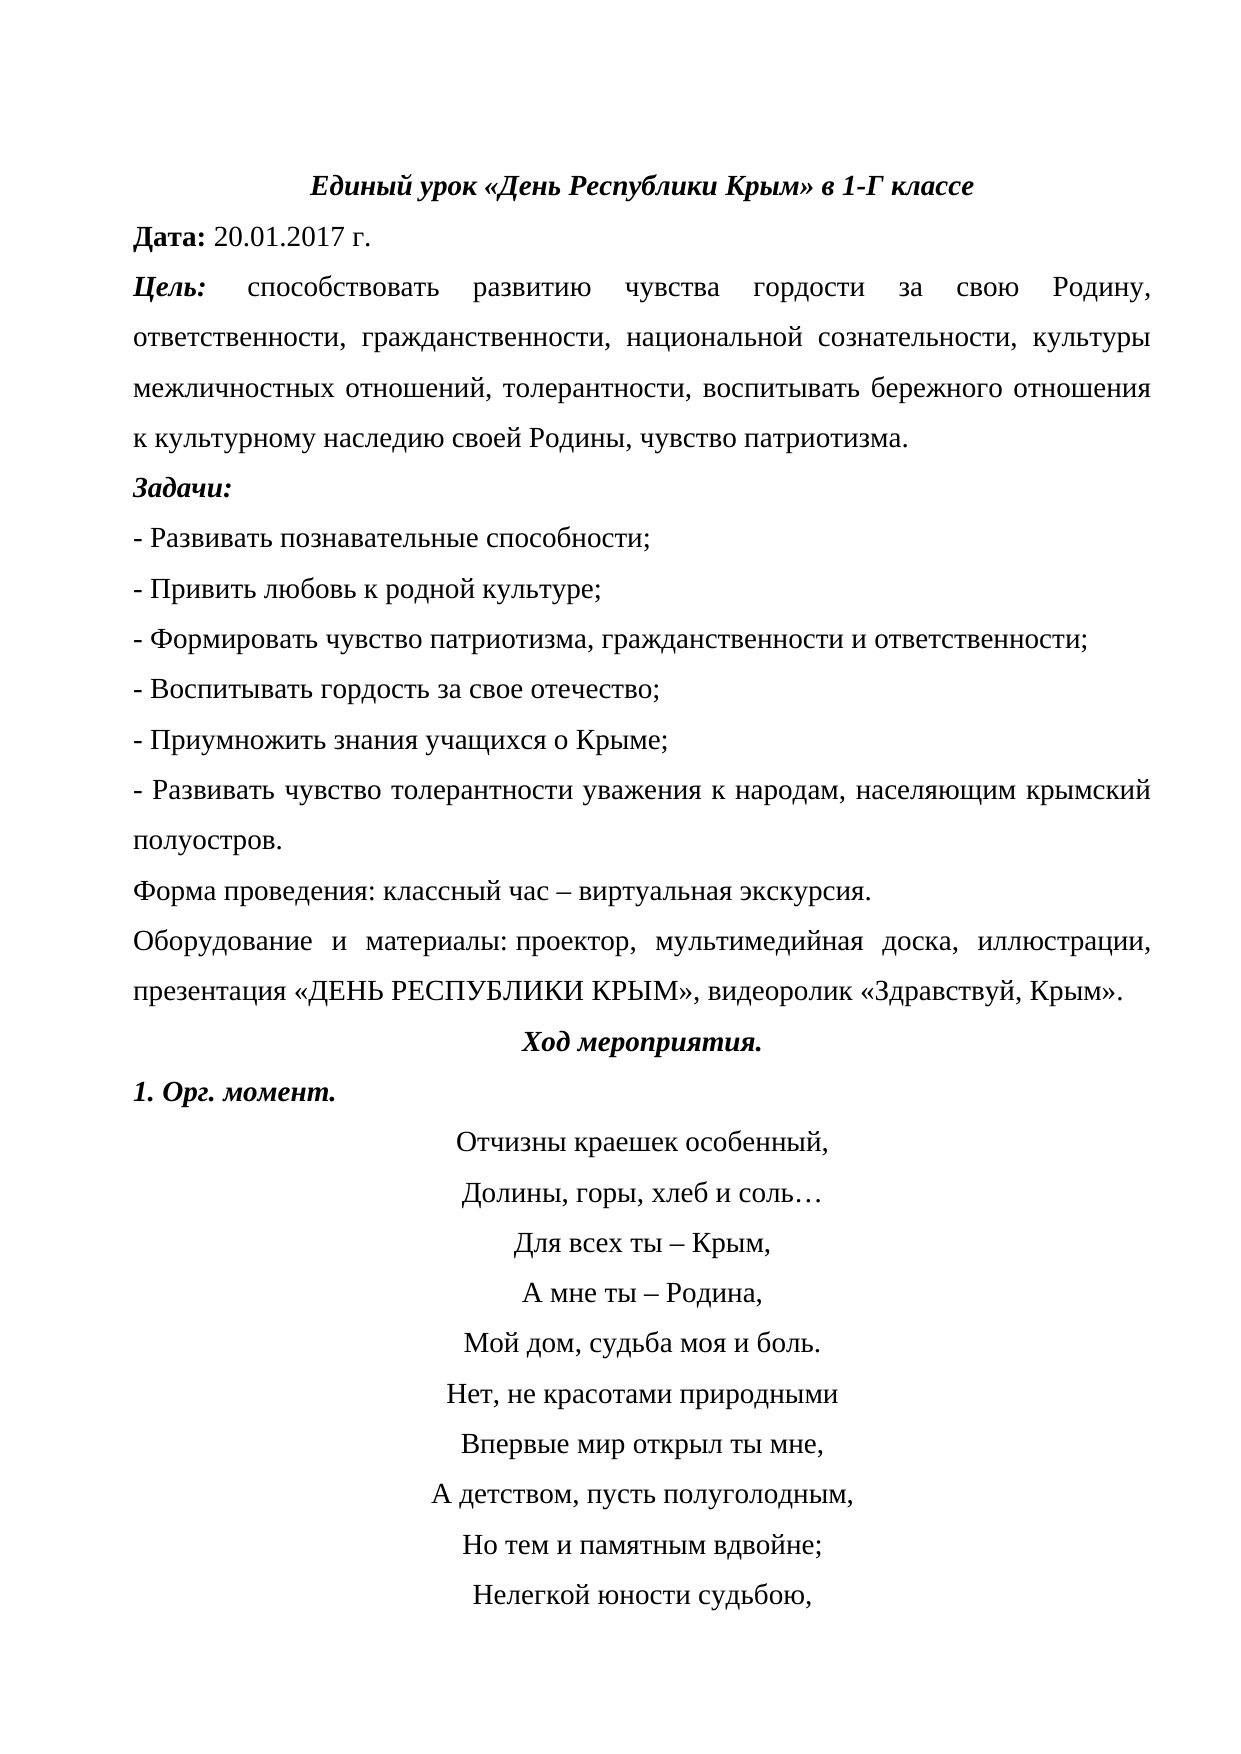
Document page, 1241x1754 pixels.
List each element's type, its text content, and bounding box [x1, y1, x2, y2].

text - Развивать чувство толерантности уважения к народам, населяющим крымский полуостров. Форма проведения: классный час – виртуальная экскурсия. [133, 772, 1152, 906]
text Дата: 20.01.2017 г. [133, 219, 1152, 252]
text Мой дом, судьба моя и боль. [133, 1326, 1152, 1359]
text Долины, горы, хлеб и соль… [133, 1175, 1152, 1208]
text Впервые мир открыл ты мне, [133, 1426, 1152, 1460]
text Отчизны краешек особенный, [133, 1124, 1152, 1158]
text - Формировать чувство патриотизма, гражданственности и ответственности; [133, 621, 1152, 655]
text - Приумножить знания учащихся о Крыме; [133, 722, 1152, 755]
text А детством, пусть полуголодным, [133, 1477, 1152, 1510]
text - Привить любовь к родной культуре; [133, 571, 1152, 604]
text Цель: способствовать развитию чувства гордости за свою Родину, ответственности, гражданственности, национальной сознательности, культуры межличностных отношений, толерантности, воспитывать бережного отношения к культурному наследию своей Родины, чувство патриотизма. [133, 269, 1152, 453]
text А мне ты – Родина, [133, 1275, 1152, 1309]
text 1. Орг. момент. [133, 1074, 1152, 1108]
text Нет, не красотами природными [133, 1376, 1152, 1409]
text Ход мероприятия. [133, 1024, 1152, 1057]
text Задачи: - Развивать познавательные способности; [133, 470, 1152, 554]
text Но тем и памятным вдвойне; [133, 1527, 1152, 1560]
text Единый урок «День Республики Крым» в 1-Г классе [133, 168, 1152, 202]
text - Воспитывать гордость за свое отечество; [133, 672, 1152, 705]
text Нелегкой юности судьбою, [133, 1577, 1152, 1611]
text Оборудование и материалы: проектор, мультимедийная доска, иллюстрации, презентация «ДЕНЬ РЕСПУБЛИКИ КРЫМ», видеоролик «Здравствуй, Крым». [133, 923, 1152, 1007]
text Для всех ты – Крым, [133, 1225, 1152, 1258]
